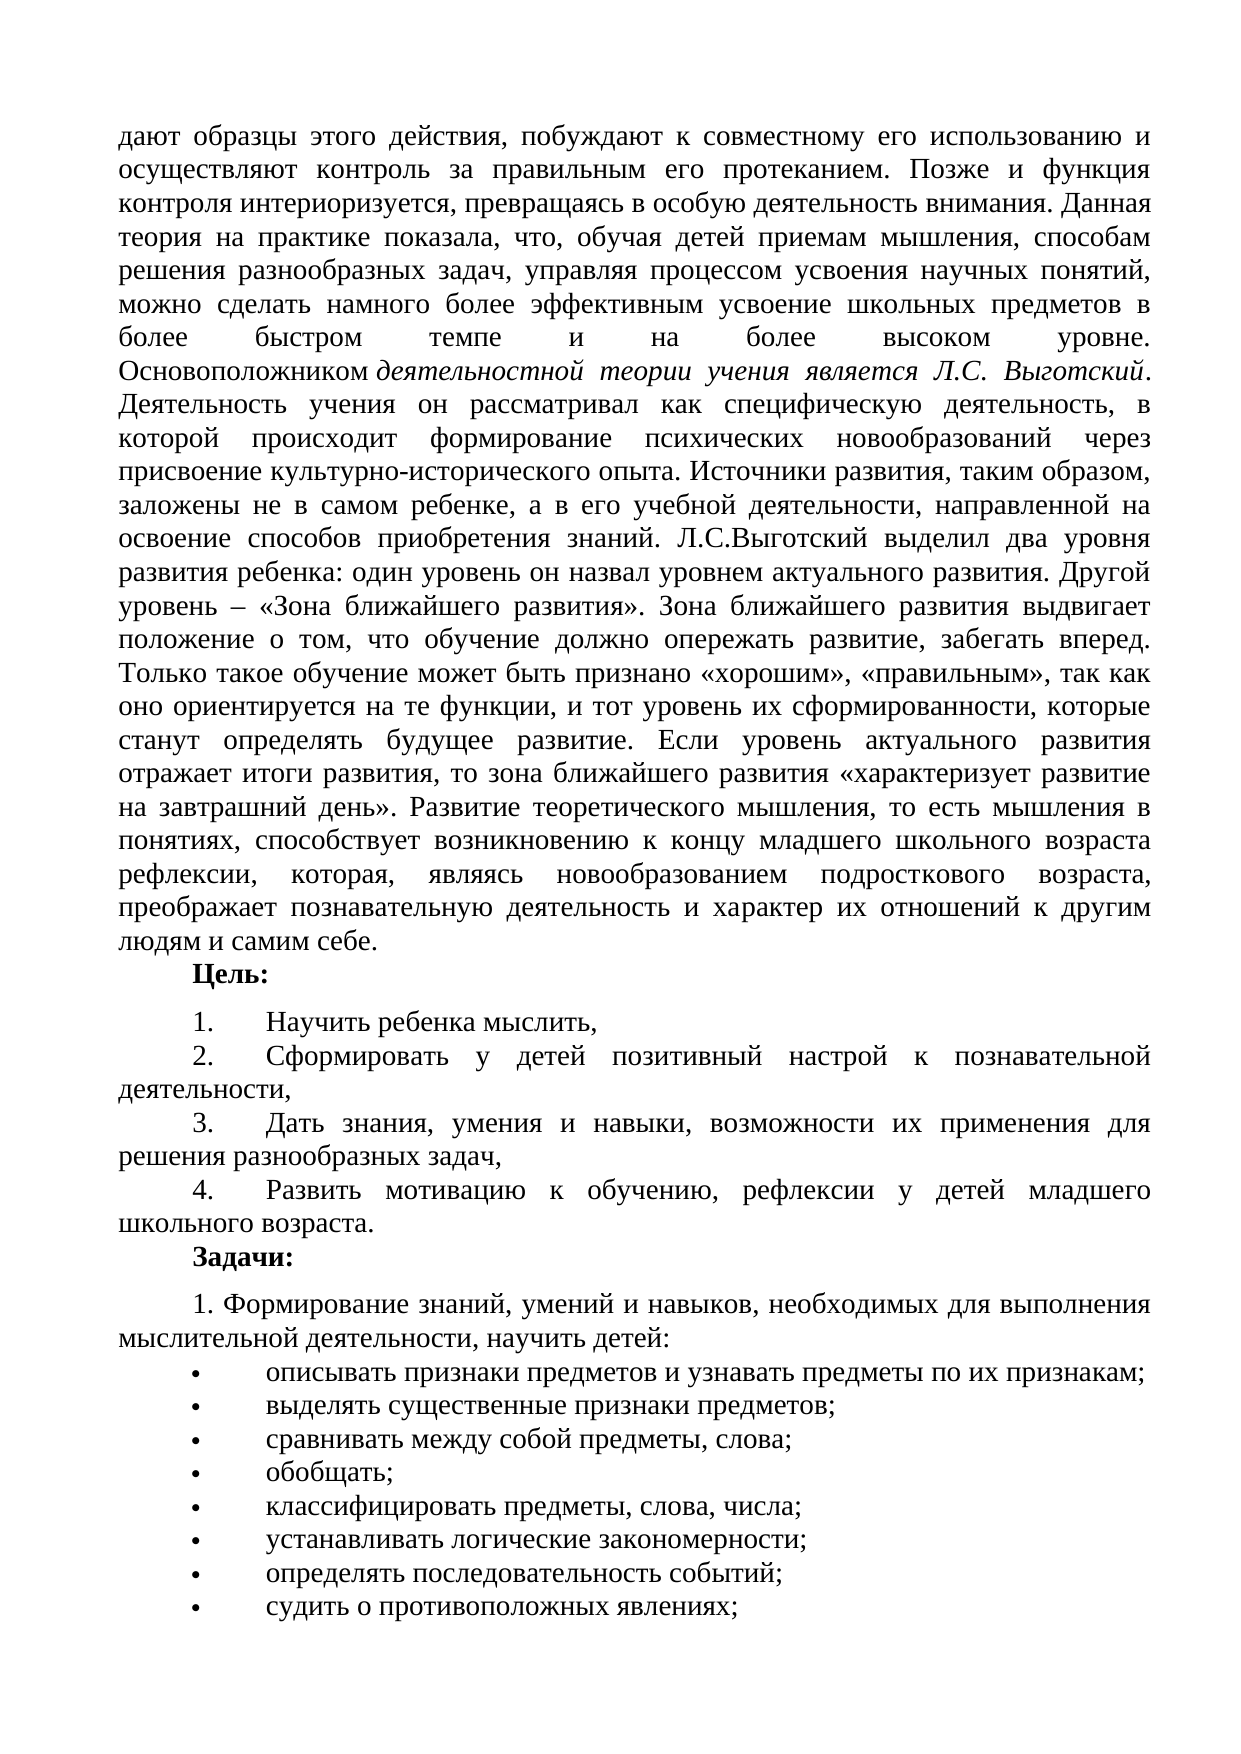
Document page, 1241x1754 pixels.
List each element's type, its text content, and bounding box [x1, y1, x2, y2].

list определять последовательность событий; [118, 1555, 1152, 1588]
text 1. Формирование знаний, умений и навыков, необходимых для выполнения мыслительной деятельности, научить детей: [118, 1287, 1152, 1354]
list описывать признаки предметов и узнавать предметы по их признакам; [118, 1354, 1152, 1387]
list выделять существенные признаки предметов; [118, 1387, 1152, 1421]
list сравнивать между собой предметы, слова; [118, 1421, 1152, 1454]
list Научить ребенка мыслить, [118, 1004, 1152, 1038]
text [118, 118, 1152, 957]
list классифицировать предметы, слова, числа; [118, 1488, 1152, 1521]
list Дать знания, умения и навыки, возможности их применения для решения разнообразных задач, [118, 1105, 1152, 1172]
list обобщать; [118, 1454, 1152, 1488]
text Задачи: [118, 1239, 1152, 1273]
list Развить мотивацию к обучению, рефлексии у детей младшего школьного возраста. [118, 1172, 1152, 1239]
list устанавливать логические закономерности; [118, 1521, 1152, 1555]
list Сформировать у детей позитивный настрой к познавательной деятельности, [118, 1038, 1152, 1105]
list судить о противоположных явлениях; [118, 1588, 1152, 1622]
text Цель: [118, 957, 1152, 990]
